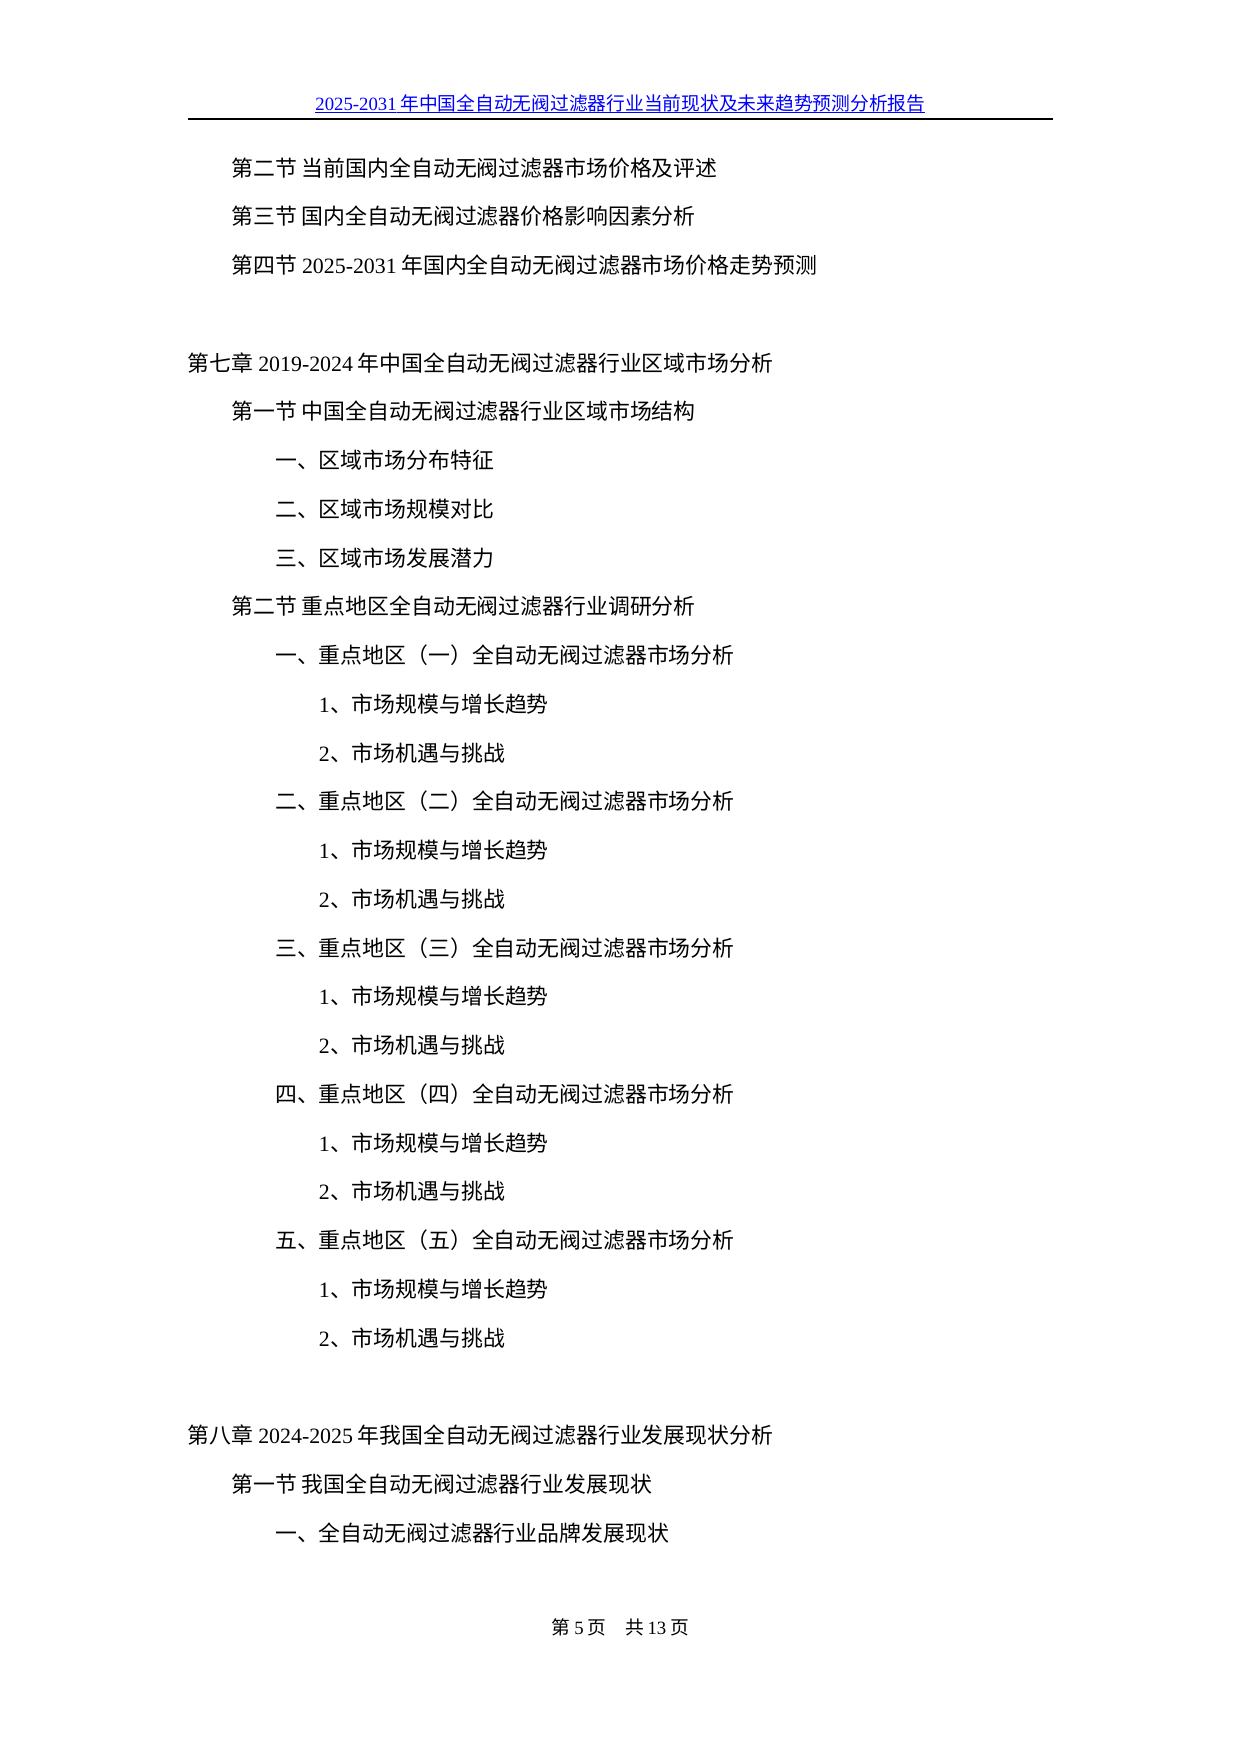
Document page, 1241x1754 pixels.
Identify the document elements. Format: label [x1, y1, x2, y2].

text [187, 150, 1053, 1548]
